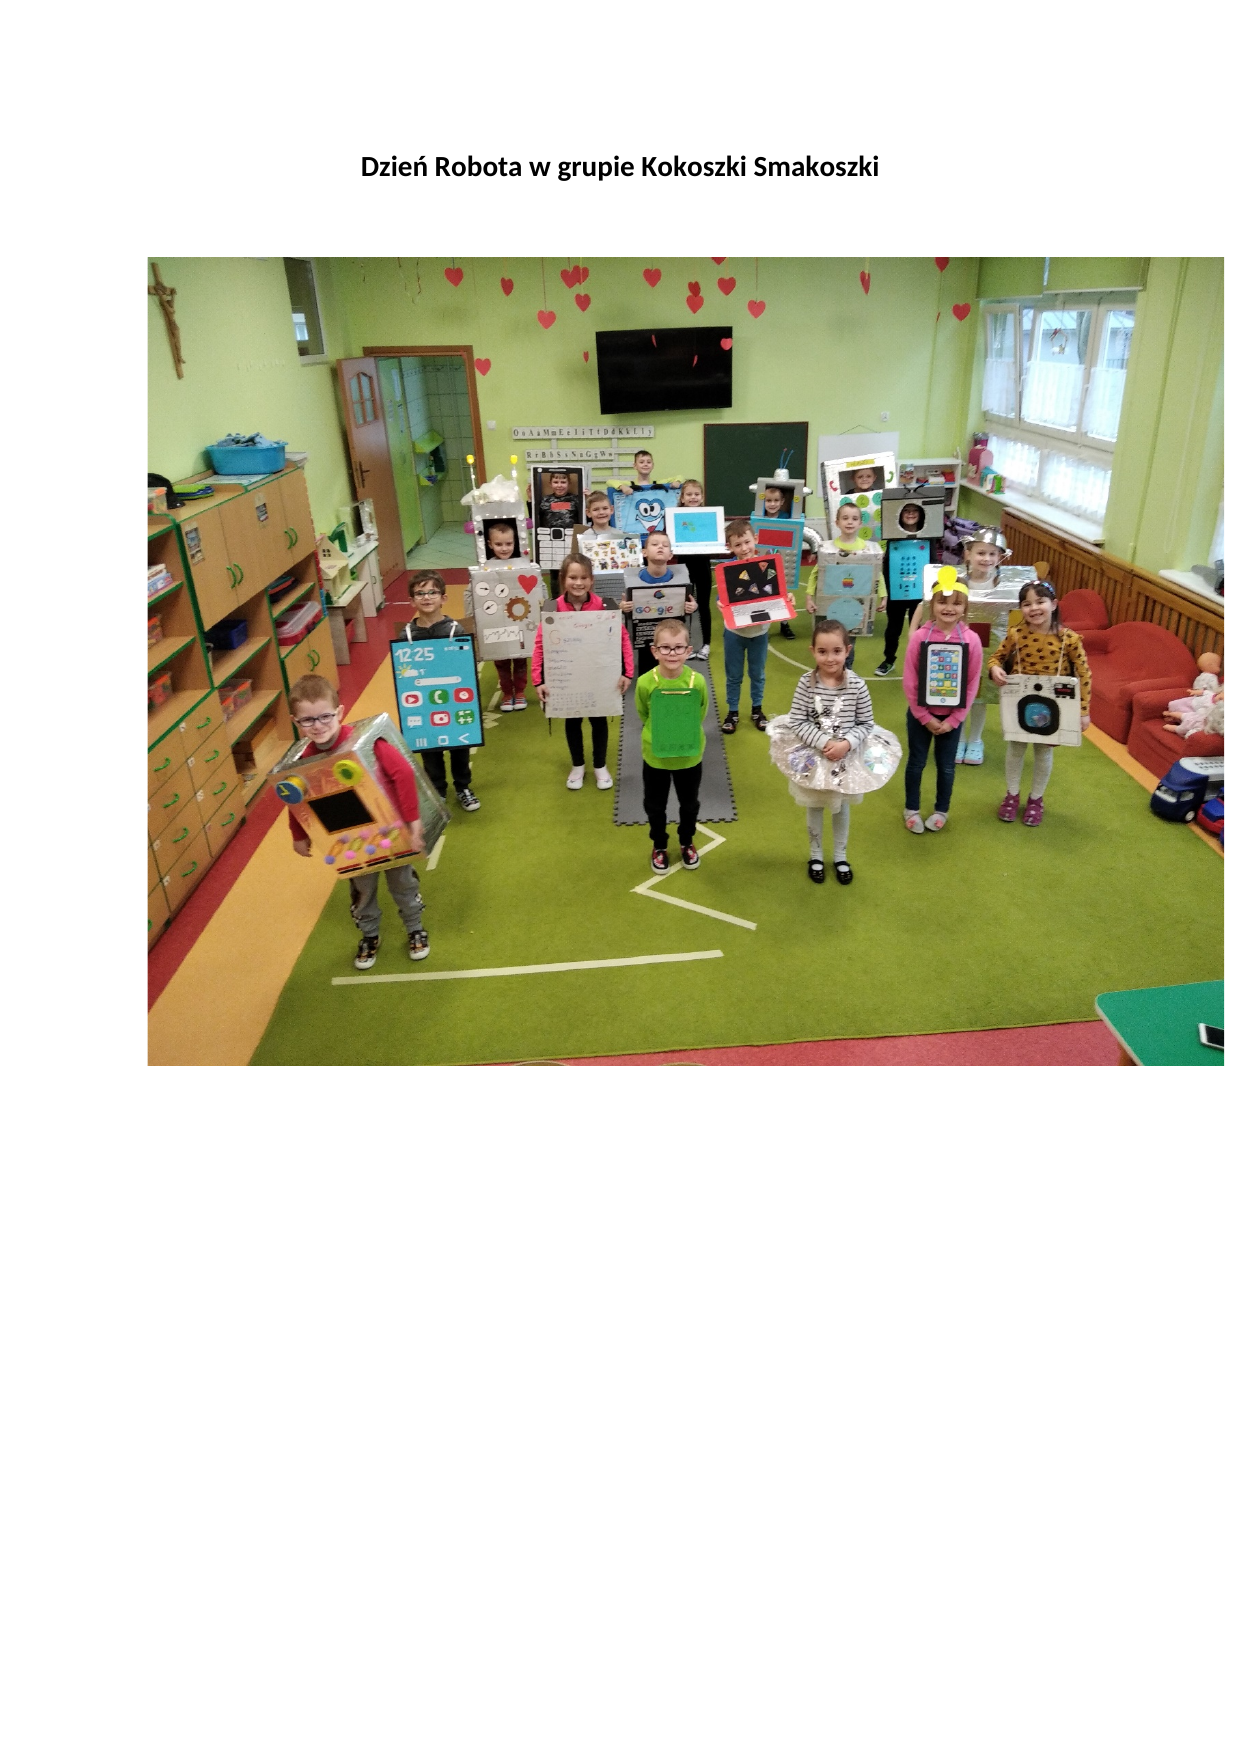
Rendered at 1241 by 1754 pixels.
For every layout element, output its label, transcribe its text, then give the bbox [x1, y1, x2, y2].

picture [147, 257, 1225, 1066]
text Dzień Robota w grupie Kokoszki Smakoszki [148, 148, 1093, 183]
